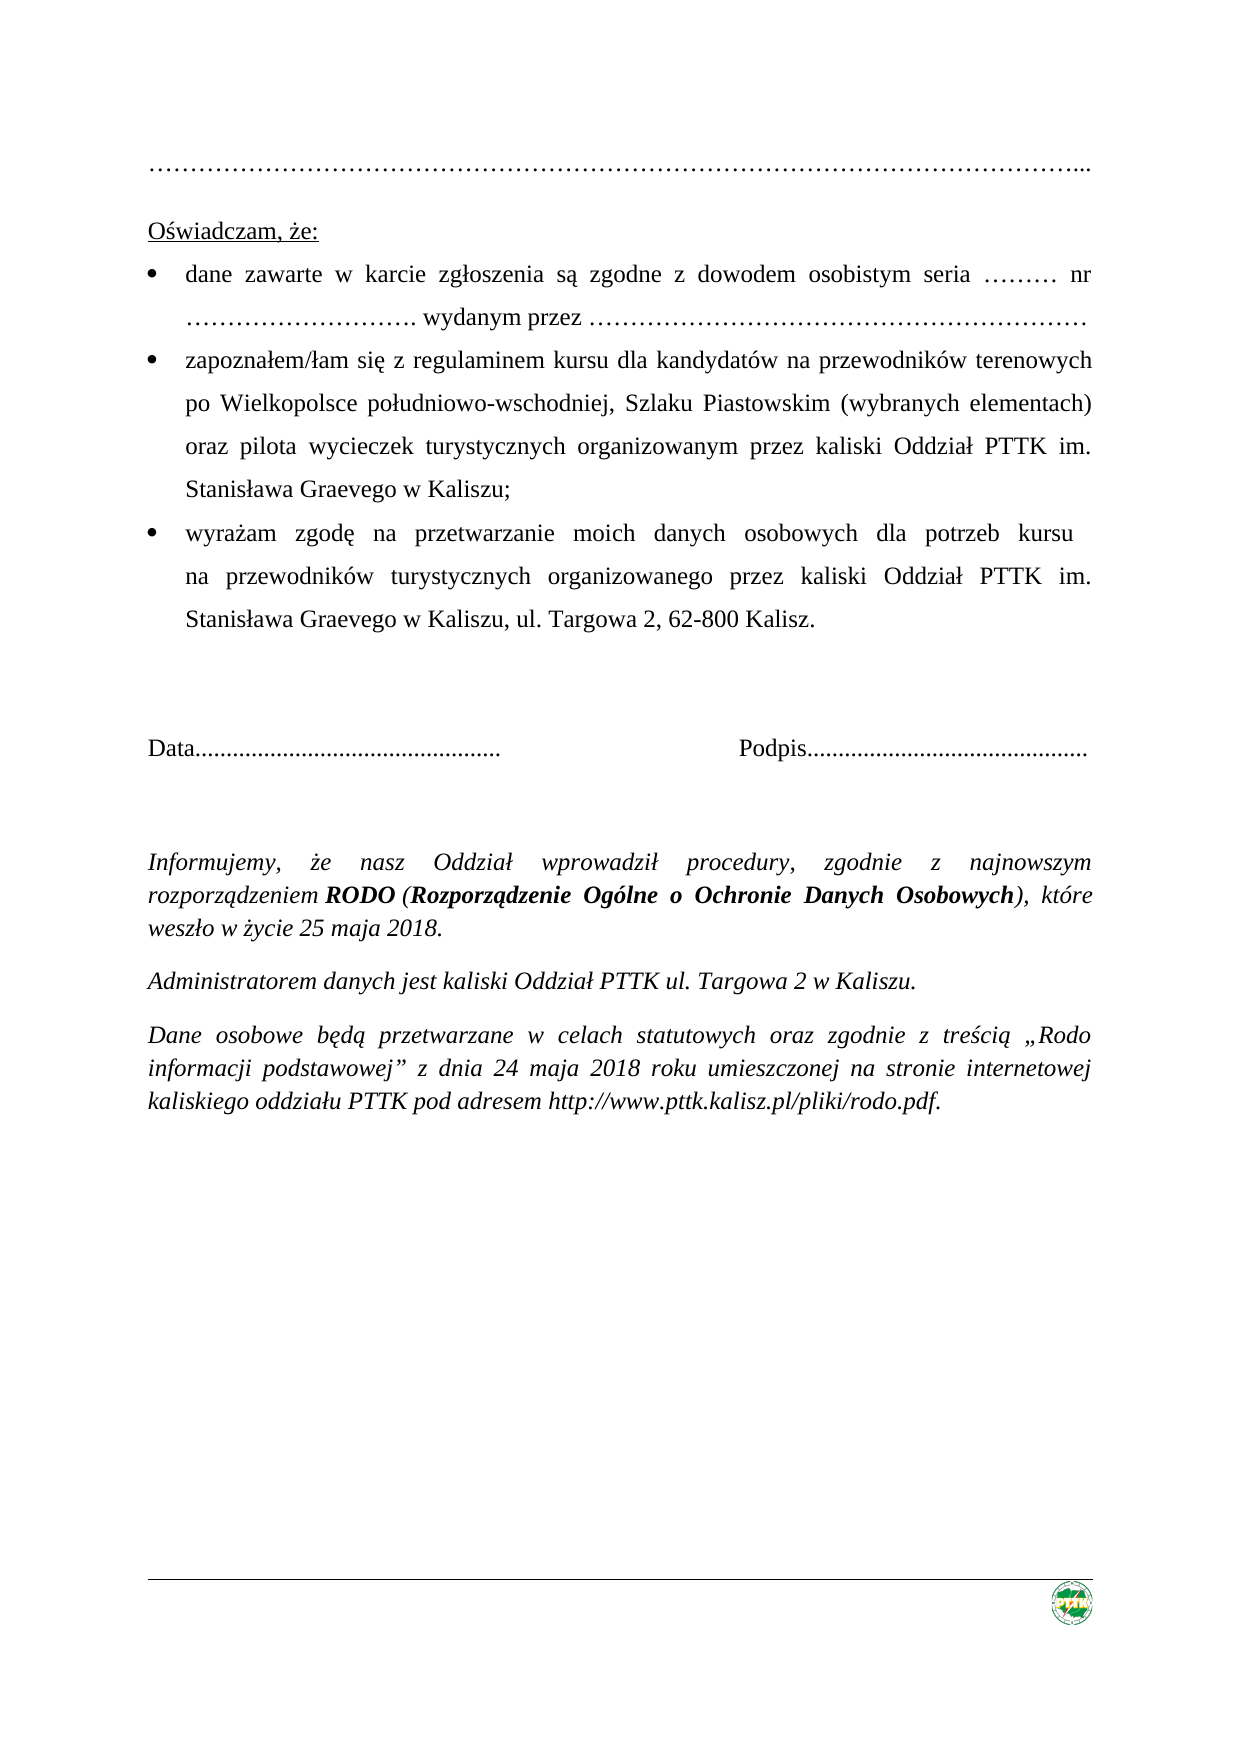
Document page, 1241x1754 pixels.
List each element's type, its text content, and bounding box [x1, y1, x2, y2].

text …………………………………………………………………………………………………... [148, 148, 1093, 176]
text Oświadczam, że: [148, 216, 1093, 244]
list zapoznałem/łam się z regulaminem kursu dla kandydatów na przewodników terenowych po Wielkopolsce południowo-wschodniej, Szlaku Piastowskim (wybranych elementach) oraz pilota wycieczek turystycznych organizowanym przez kaliski Oddział PTTK im. Stanisława Graevego w Kaliszu; [148, 345, 1093, 503]
text Data................................................. Podpis............................................. [148, 733, 1093, 762]
list dane zawarte w karcie zgłoszenia są zgodne z dowodem osobistym seria ……… nr ………………………. wydanym przez …………………………………………………… [148, 259, 1093, 331]
list wyrażam zgodę na przetwarzanie moich danych osobowych dla potrzeb kursu na przewodników turystycznych organizowanego przez kaliski Oddział PTTK im. Stanisława Graevego w Kaliszu, ul. Targowa 2, 62-800 Kalisz. [148, 518, 1093, 633]
picture [1051, 1581, 1093, 1625]
text Informujemy, że nasz Oddział wprowadził procedury, zgodnie z najnowszym rozporządzeniem RODO (Rozporządzenie Ogólne o Ochronie Danych Osobowych), które weszło w życie 25 maja 2018. [148, 847, 1093, 942]
text Dane osobowe będą przetwarzane w celach statutowych oraz zgodnie z treścią „Rodo informacji podstawowej” z dnia 24 maja 2018 roku umieszczonej na stronie internetowej kaliskiego oddziału PTTK pod adresem http://www.pttk.kalisz.pl/pliki/rodo.pdf. [148, 1020, 1093, 1114]
text Administratorem danych jest kaliski Oddział PTTK ul. Targowa 2 w Kaliszu. [148, 966, 1093, 995]
